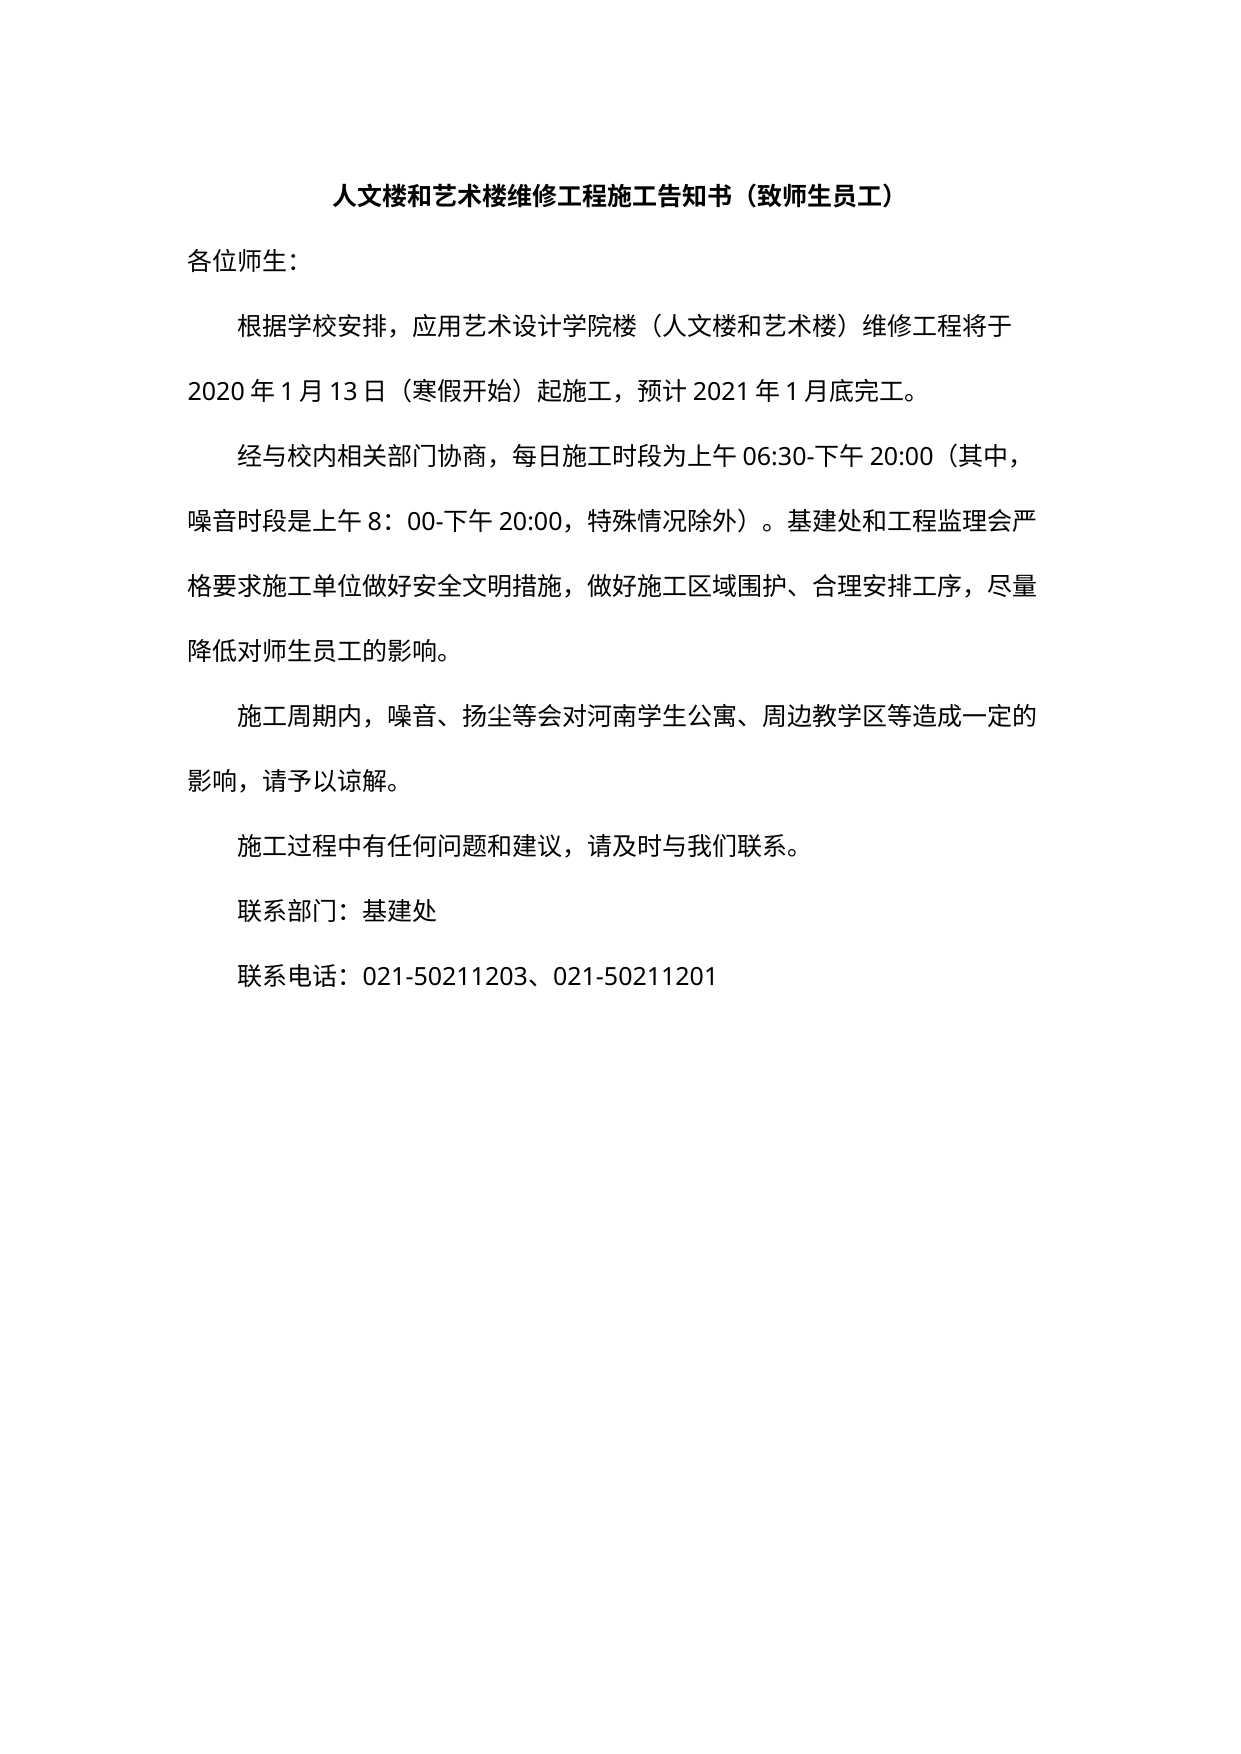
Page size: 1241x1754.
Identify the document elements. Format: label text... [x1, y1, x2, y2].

text 施工周期内，噪音、扬尘等会对河南学生公寓、周边教学区等造成一定的影响，请予以谅解。 [187, 682, 1053, 812]
text 联系部门：基建处 [187, 877, 1053, 942]
text 联系电话：021-50211203、021-50211201 [187, 942, 1053, 1007]
text 人文楼和艺术楼维修工程施工告知书（致师生员工） [187, 162, 1053, 227]
text 各位师生： [187, 227, 1053, 292]
text 经与校内相关部门协商，每日施工时段为上午06:30-下午20:00（其中，噪音时段是上午8：00-下午20:00，特殊情况除外）。基建处和工程监理会严格要求施工单位做好安全文明措施，做好施工区域围护、合理安排工序，尽量降低对师生员工的影响。 [187, 422, 1053, 682]
text 根据学校安排，应用艺术设计学院楼（人文楼和艺术楼）维修工程将于2020年1月13日（寒假开始）起施工，预计2021年1月底完工。 [187, 292, 1053, 422]
text 施工过程中有任何问题和建议，请及时与我们联系。 [187, 812, 1053, 877]
